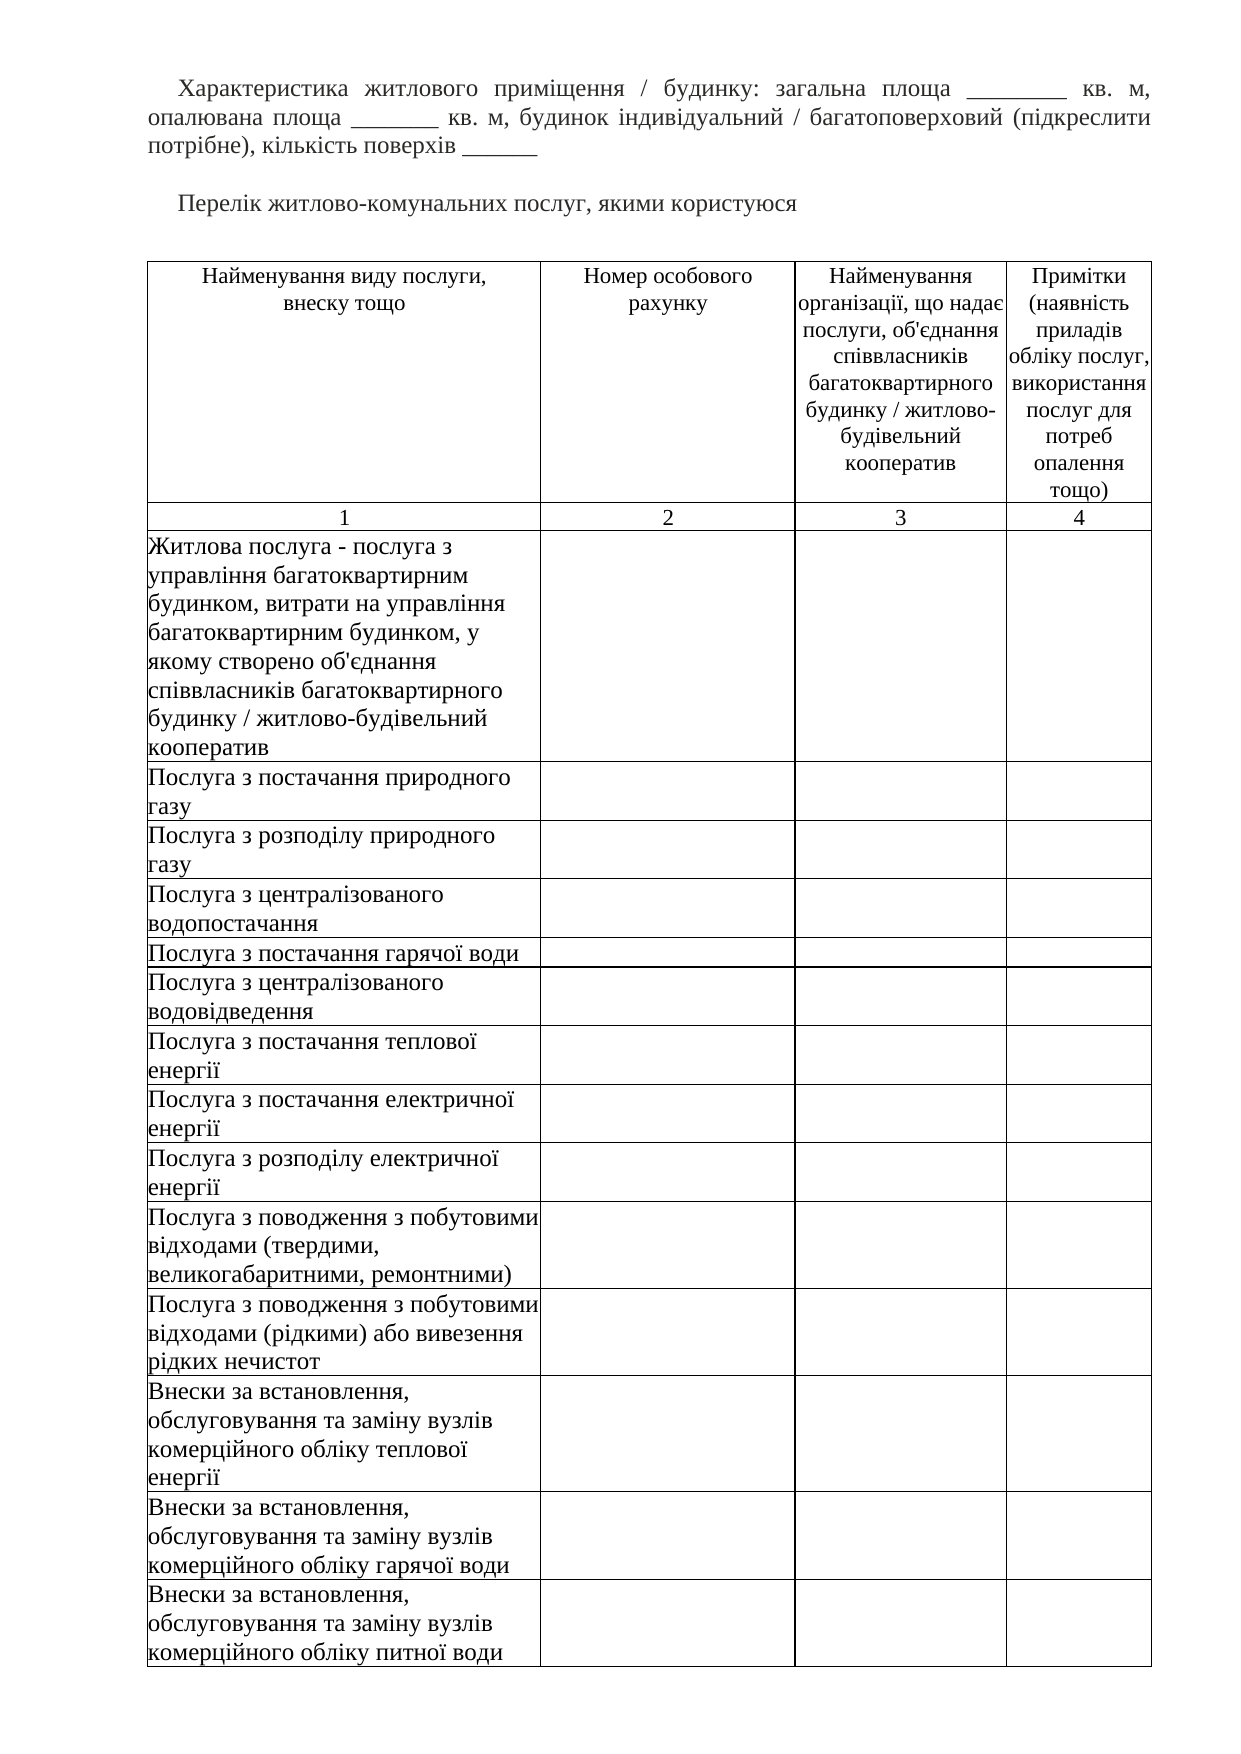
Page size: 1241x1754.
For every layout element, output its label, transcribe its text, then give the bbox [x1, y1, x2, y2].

table_cell [541, 762, 794, 819]
table_cell Послуга з постачання електричної енергії [148, 1085, 540, 1142]
table_cell [1007, 1085, 1151, 1142]
table_cell [1007, 1376, 1151, 1491]
table_cell 1 [148, 503, 540, 530]
table_cell [796, 762, 1006, 819]
table_cell Внески за встановлення, обслуговування та заміну вузлів комерційного обліку теплової енергії [148, 1376, 540, 1491]
table_cell [541, 968, 794, 1025]
table_cell [1007, 1143, 1151, 1201]
text Характеристика житлового приміщення / будинку: загальна площа ________ кв. м, опалювана площа _______ кв. м, будинок індивідуальний / багатоповерховий (підкреслити потрібне), кількість поверхів ______ [148, 73, 1152, 159]
table_cell [796, 531, 1006, 761]
table_cell [796, 1492, 1006, 1578]
table_cell Внески за встановлення, обслуговування та заміну вузлів комерційного обліку гарячої води [148, 1492, 540, 1578]
table_cell [541, 938, 794, 966]
table_cell [1007, 1202, 1151, 1288]
table_cell [541, 1376, 794, 1491]
table_cell Послуга з централізованого водовідведення [148, 968, 540, 1025]
text Перелік житлово-комунальних послуг, якими користуюся [148, 188, 1152, 217]
table_cell [796, 1202, 1006, 1288]
table_cell [796, 821, 1006, 878]
table_cell 4 [1007, 503, 1151, 530]
table_cell [1007, 968, 1151, 1025]
table_cell [1007, 531, 1151, 761]
table_cell Внески за встановлення, обслуговування та заміну вузлів комерційного обліку питної води [148, 1580, 540, 1666]
table_cell [796, 1376, 1006, 1491]
table_cell [541, 1202, 794, 1288]
table_cell [1007, 1289, 1151, 1375]
table_cell [796, 1026, 1006, 1083]
table_cell [541, 821, 794, 878]
table_cell [796, 1085, 1006, 1142]
table_cell Послуга з розподілу електричної енергії [148, 1143, 540, 1201]
table_cell [796, 968, 1006, 1025]
table_cell [796, 1143, 1006, 1201]
table_cell [541, 1085, 794, 1142]
table_cell [1007, 762, 1151, 819]
table_cell Житлова послуга - послуга з управління багатоквартирним будинком, витрати на управління багатоквартирним будинком, у якому створено об'єднання співвласників багатоквартирного будинку / житлово-будівельний кооператив [148, 531, 540, 761]
table_cell 2 [541, 503, 794, 530]
table_cell [796, 938, 1006, 966]
table_cell [1007, 879, 1151, 937]
table_cell [541, 879, 794, 937]
table_cell Послуга з постачання природного газу [148, 762, 540, 819]
table_cell [1007, 938, 1151, 966]
table_header Номер особового рахунку [541, 262, 794, 502]
table_header Примітки (наявність приладів обліку послуг, використання послуг для потреб опалення тощо) [1007, 262, 1151, 502]
table_header Найменування виду послуги, внеску тощо [148, 262, 540, 502]
table_cell [796, 879, 1006, 937]
table_cell Послуга з поводження з побутовими відходами (рідкими) або вивезення рідких нечистот [148, 1289, 540, 1375]
table_cell [541, 1143, 794, 1201]
table_cell [1007, 1026, 1151, 1083]
table_cell [1007, 1580, 1151, 1666]
table_cell [541, 1580, 794, 1666]
table_cell [541, 1492, 794, 1578]
table_cell Послуга з централізованого водопостачання [148, 879, 540, 937]
table_cell Послуга з поводження з побутовими відходами (твердими, великогабаритними, ремонтними) [148, 1202, 540, 1288]
table_header Найменування організації, що надає послуги, об'єднання співвласників багатоквартирного будинку / житлово-будівельний кооператив [796, 262, 1006, 502]
table_cell Послуга з постачання гарячої води [148, 938, 540, 966]
table_cell [1007, 821, 1151, 878]
table_cell [1007, 1492, 1151, 1578]
table_cell [541, 1026, 794, 1083]
table_cell [796, 1289, 1006, 1375]
table_cell Послуга з постачання теплової енергії [148, 1026, 540, 1083]
table_cell [541, 531, 794, 761]
table_cell 3 [796, 503, 1006, 530]
table_cell [541, 1289, 794, 1375]
table_cell [796, 1580, 1006, 1666]
table_cell Послуга з розподілу природного газу [148, 821, 540, 878]
